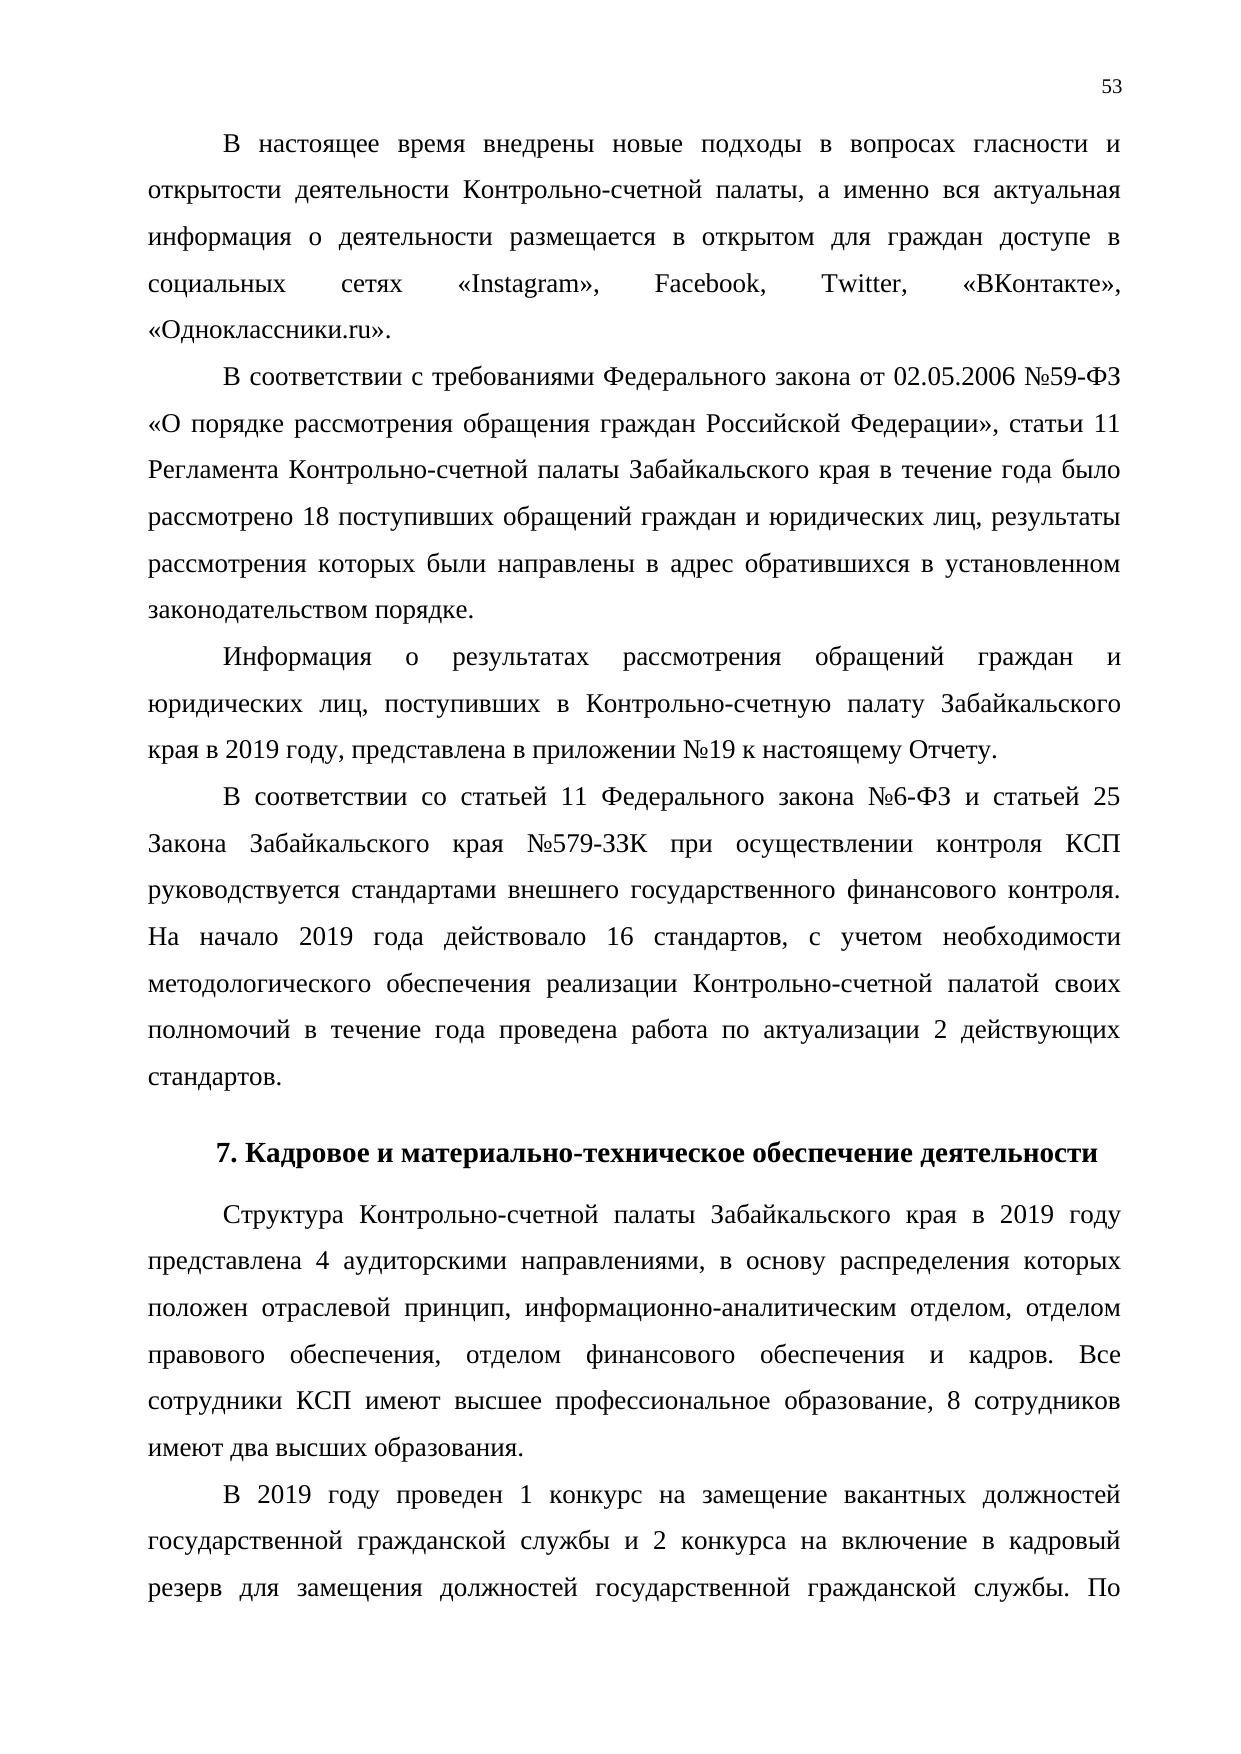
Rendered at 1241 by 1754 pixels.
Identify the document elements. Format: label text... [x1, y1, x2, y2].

list Кадровое и материально-техническое обеспечение деятельности [148, 1135, 1122, 1169]
text В соответствии с требованиями Федерального закона от 02.05.2006 №59-ФЗ «О порядке рассмотрения обращения граждан Российской Федерации», статьи 11 Регламента Контрольно-счетной палаты Забайкальского края в течение года было рассмотрено 18 поступивших обращений граждан и юридических лиц, результаты рассмотрения которых были направлены в адрес обратившихся в установленном законодательством порядке. [148, 360, 1122, 624]
text В соответствии со статьей 11 Федерального закона №6-ФЗ и статьей 25 Закона Забайкальского края №579-ЗЗК при осуществлении контроля КСП руководствуется стандартами внешнего государственного финансового контроля. На начало 2019 года действовало 16 стандартов, с учетом необходимости методологического обеспечения реализации Контрольно-счетной палатой своих полномочий в течение года проведена работа по актуализации 2 действующих стандартов. [148, 780, 1122, 1091]
text Информация о результатах рассмотрения обращений граждан и юридических лиц, поступивших в Контрольно-счетную палату Забайкальского края в 2019 году, представлена в приложении №19 к настоящему Отчету. [148, 640, 1122, 764]
text Структура Контрольно-счетной палаты Забайкальского края в 2019 году представлена 4 аудиторскими направлениями, в основу распределения которых положен отраслевой принцип, информационно-аналитическим отделом, отделом правового обеспечения, отделом финансового обеспечения и кадров. Все сотрудники КСП имеют высшее профессиональное образование, 8 сотрудников имеют два высших образования. [148, 1198, 1122, 1462]
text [148, 1478, 1122, 1602]
text В настоящее время внедрены новые подходы в вопросах гласности и открытости деятельности Контрольно-счетной палаты, а именно вся актуальная информация о деятельности размещается в открытом для граждан доступе в социальных сетях «Instagram», Facebook, Twitter, «ВКонтакте», «Одноклассники.ru». [148, 127, 1122, 344]
